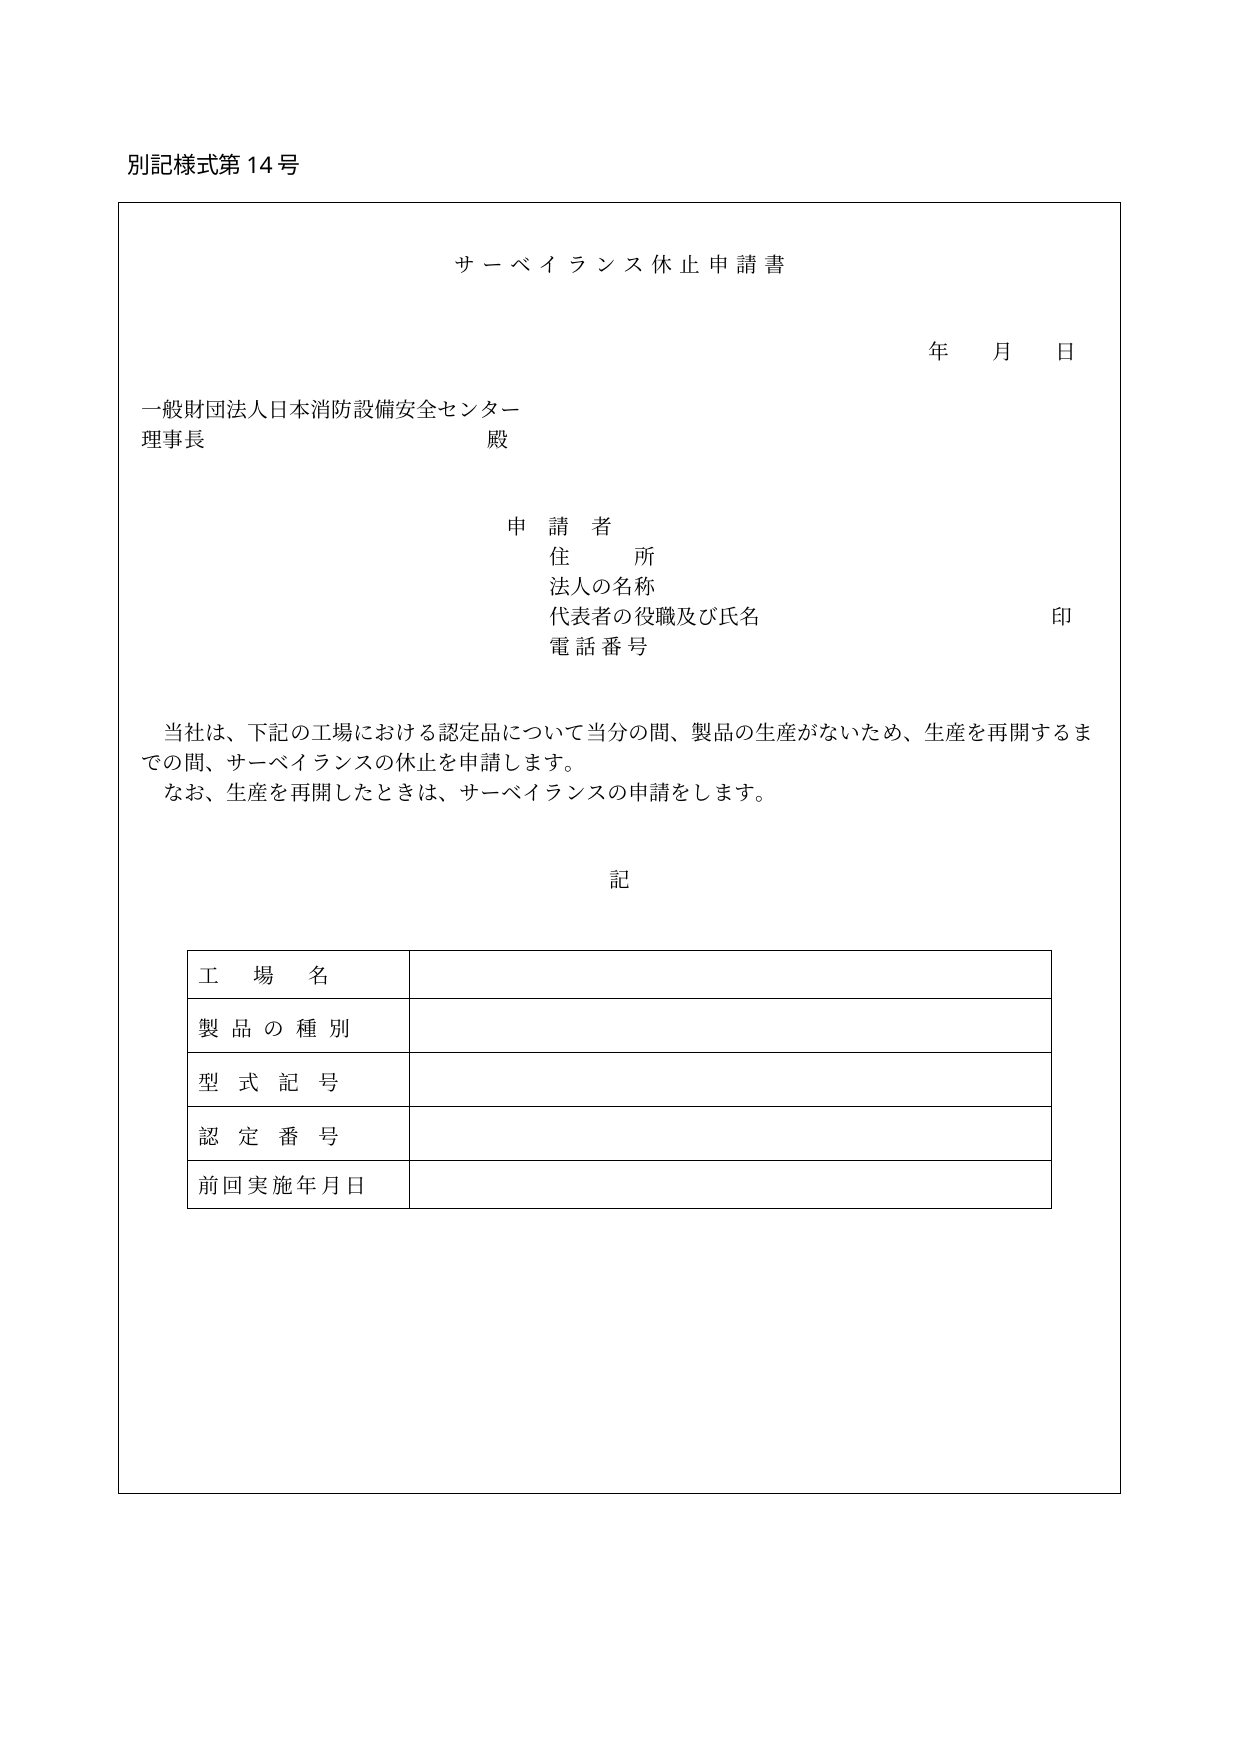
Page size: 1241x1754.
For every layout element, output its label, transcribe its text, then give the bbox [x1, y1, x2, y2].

text 別記様式第14号 [35, 145, 1175, 183]
